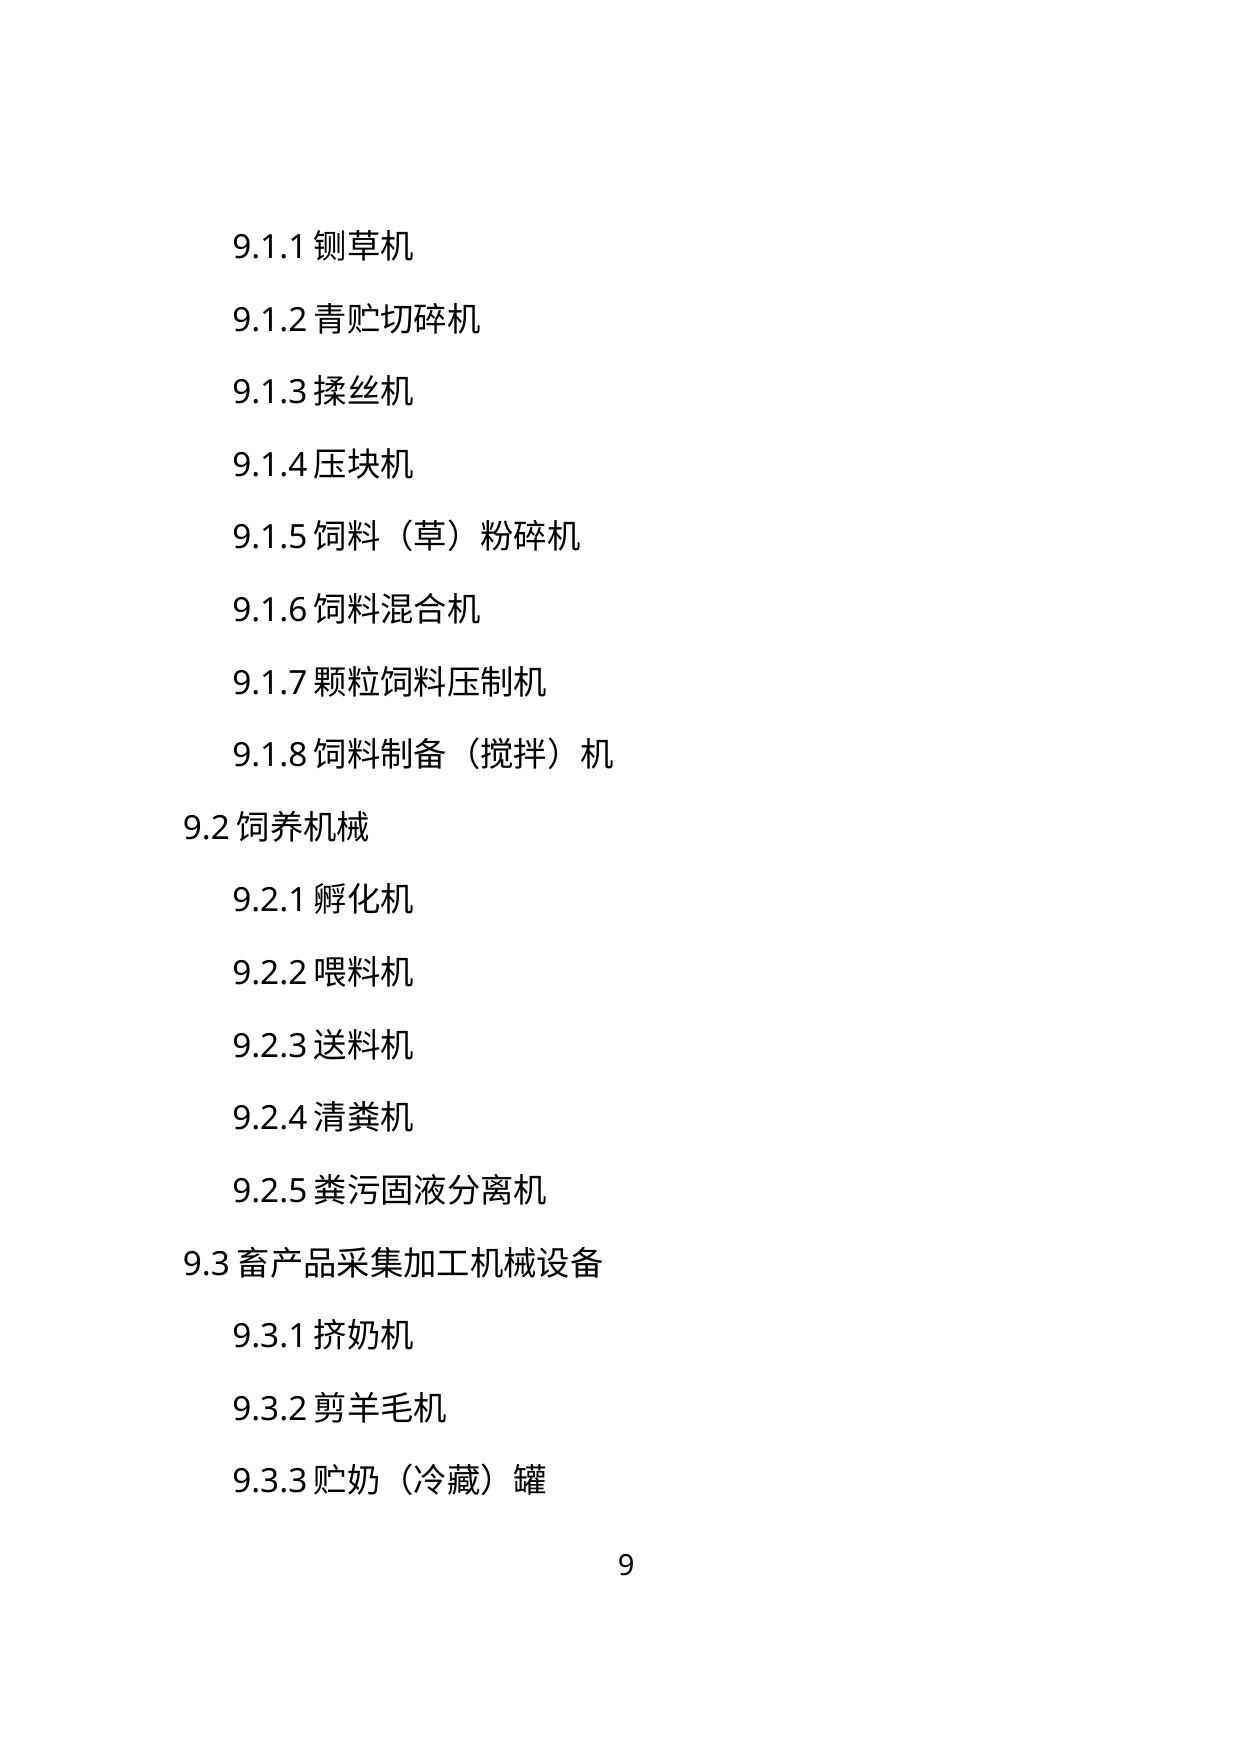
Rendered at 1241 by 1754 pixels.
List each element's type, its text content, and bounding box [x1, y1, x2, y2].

text 9.2.2喂料机 [165, 946, 1087, 994]
text 9.1.8饲料制备（搅拌）机 [165, 728, 1087, 776]
text 9.1.2青贮切碎机 [165, 292, 1087, 341]
text 9.1.7颗粒饲料压制机 [165, 655, 1087, 704]
text 9.1.5饲料（草）粉碎机 [165, 510, 1087, 559]
text 9.1.4压块机 [165, 438, 1087, 486]
text 9.3.2剪羊毛机 [165, 1381, 1087, 1430]
text 9.2.1孵化机 [165, 873, 1087, 922]
text 9.1.3揉丝机 [165, 365, 1087, 413]
text 9.3.1挤奶机 [165, 1309, 1087, 1357]
text 9.1.1铡草机 [165, 220, 1087, 268]
text 9.2.5粪污固液分离机 [165, 1164, 1087, 1212]
text 9.3.3贮奶（冷藏）罐 [165, 1454, 1087, 1502]
text 9.2.4清粪机 [165, 1091, 1087, 1139]
text 9.3畜产品采集加工机械设备 [165, 1236, 1087, 1285]
text 9.2.3送料机 [165, 1018, 1087, 1067]
text 9.1.6饲料混合机 [165, 583, 1087, 631]
text 9.2饲养机械 [165, 801, 1087, 849]
